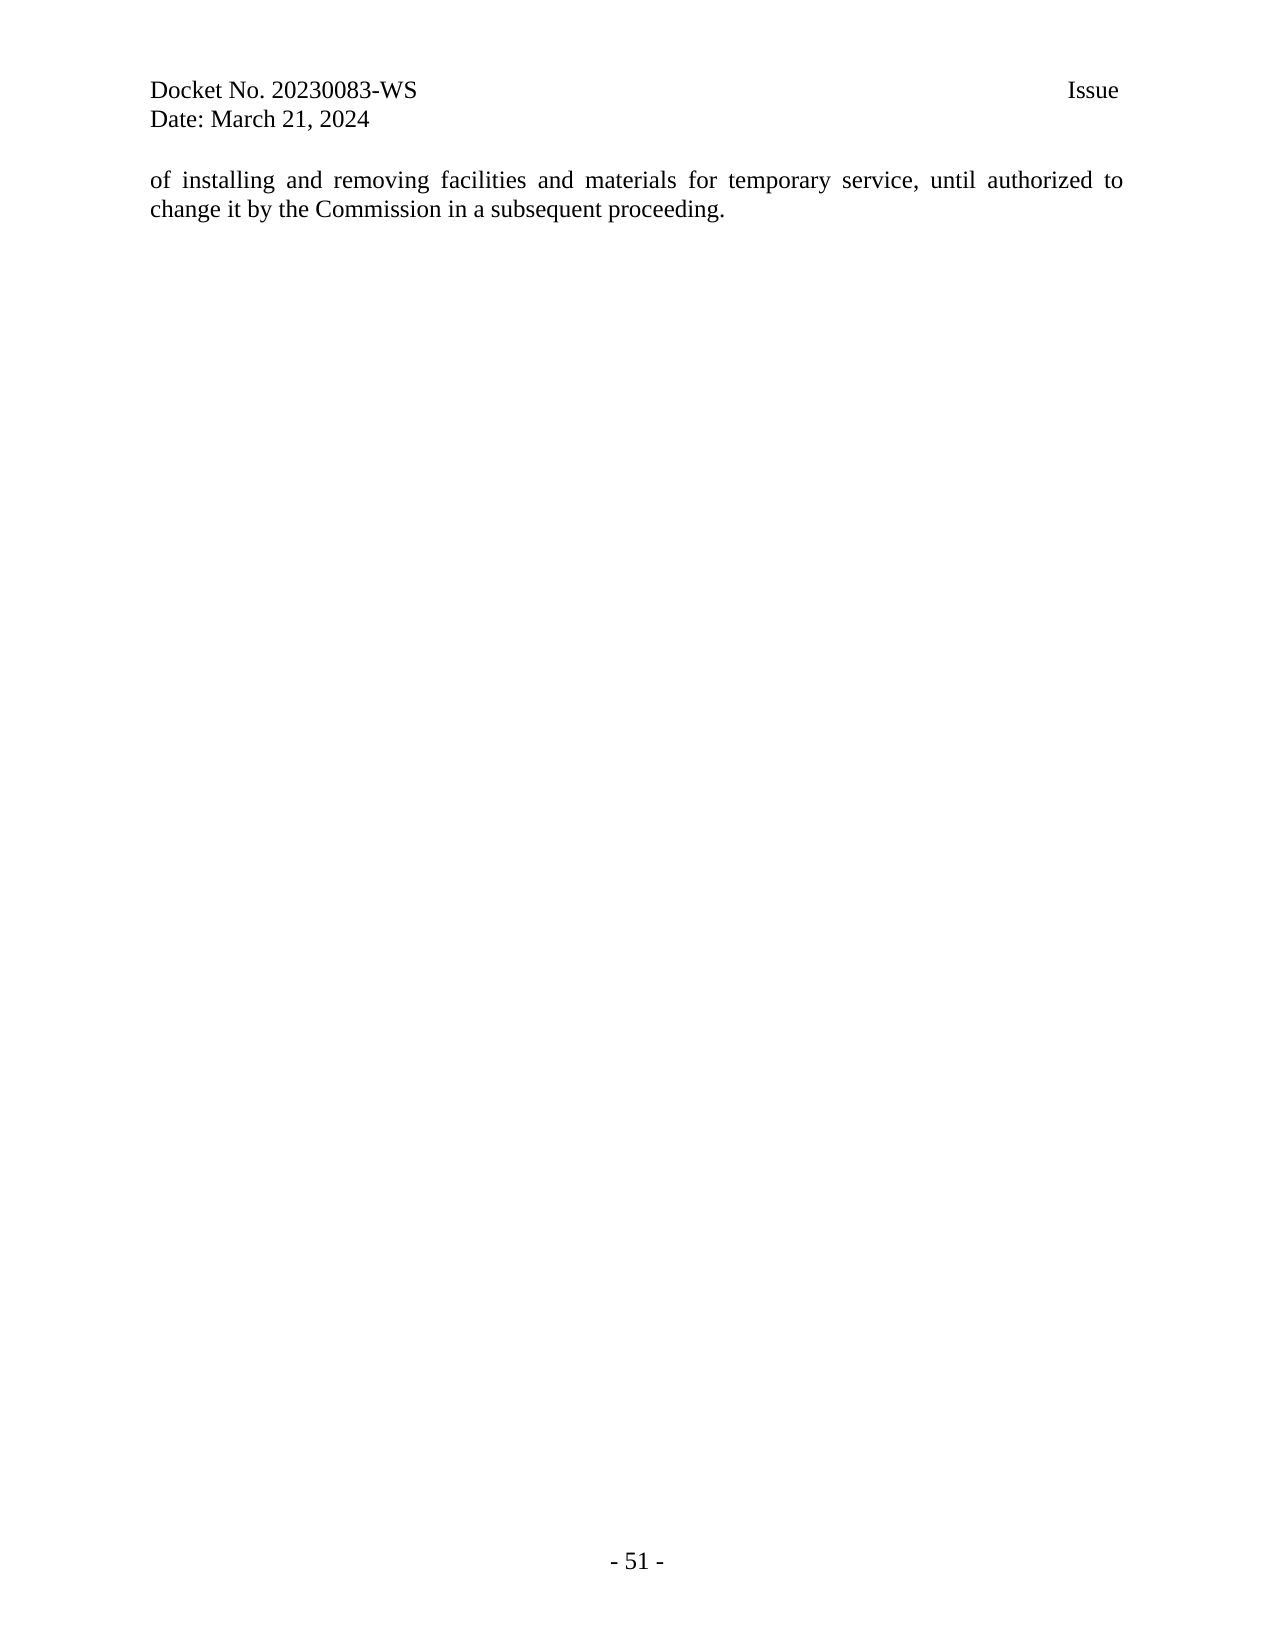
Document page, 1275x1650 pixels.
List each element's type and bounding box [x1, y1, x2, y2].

text [150, 165, 1125, 222]
